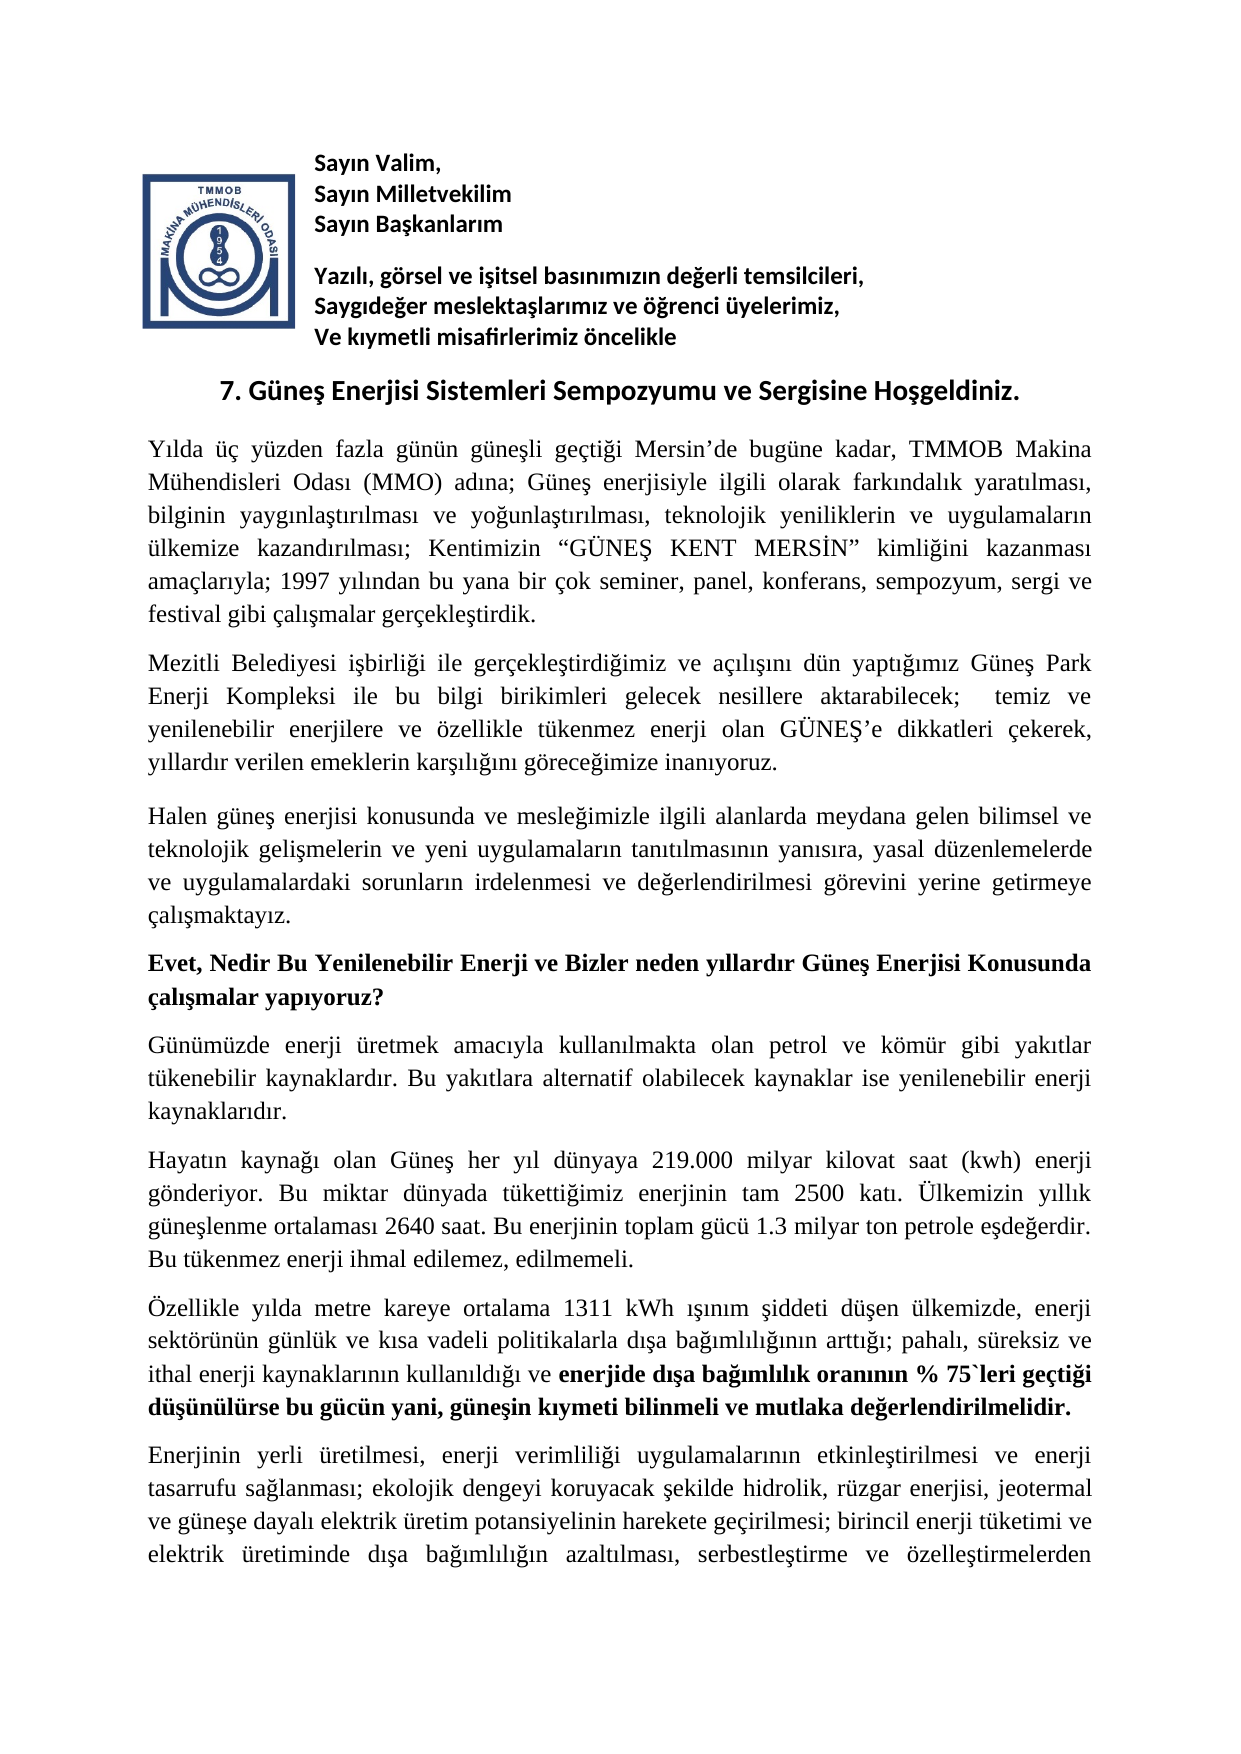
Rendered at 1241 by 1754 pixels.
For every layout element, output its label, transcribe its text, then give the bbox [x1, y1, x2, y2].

text Yazılı, görsel ve işitsel basınımızın değerli temsilcileri, Saygıdeğer meslektaşlarımız ve öğrenci üyelerimiz, Ve kıymetli misafirlerimiz öncelikle [148, 260, 1093, 352]
picture [142, 173, 296, 329]
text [148, 1440, 1093, 1568]
text Mezitli Belediyesi işbirliği ile gerçekleştirdiğimiz ve açılışını dün yaptığımız Güneş Park Enerji Kompleksi ile bu bilgi birikimleri gelecek nesillere aktarabilecek; temiz ve yenilenebilir enerjilere ve özellikle tükenmez enerji olan GÜNEŞ’e dikkatleri çekerek, yıllardır verilen emeklerin karşılığını göreceğimize inanıyoruz. [148, 648, 1093, 776]
text Halen güneş enerjisi konusunda ve mesleğimizle ilgili alanlarda meydana gelen bilimsel ve teknolojik gelişmelerin ve yeni uygulamaların tanıtılmasının yanısıra, yasal düzenlemelerde ve uygulamalardaki sorunların irdelenmesi ve değerlendirilmesi görevini yerine getirmeye çalışmaktayız. [148, 801, 1093, 929]
text Hayatın kaynağı olan Güneş her yıl dünyaya 219.000 milyar kilovat saat (kwh) enerji gönderiyor. Bu miktar dünyada tükettiğimiz enerjinin tam 2500 katı. Ülkemizin yıllık güneşlenme ortalaması 2640 saat. Bu enerjinin toplam gücü 1.3 milyar ton petrole eşdeğerdir. Bu tükenmez enerji ihmal edilemez, edilmemeli. [148, 1145, 1093, 1273]
text Özellikle yılda metre kareye ortalama 1311 kWh ışınım şiddeti düşen ülkemizde, enerji sektörünün günlük ve kısa vadeli politikalarla dışa bağımlılığının arttığı; pahalı, süreksiz ve ithal enerji kaynaklarının kullanıldığı ve enerjide dışa bağımlılık oranının % 75`leri geçtiği düşünülürse bu gücün yani, güneşin kıymeti bilinmeli ve mutlaka değerlendirilmelidir. [148, 1293, 1093, 1420]
text Yılda üç yüzden fazla günün güneşli geçtiği Mersin’de bugüne kadar, TMMOB Makina Mühendisleri Odası (MMO) adına; Güneş enerjisiyle ilgili olarak farkındalık yaratılması, bilginin yaygınlaştırılması ve yoğunlaştırılması, teknolojik yeniliklerin ve uygulamaların ülkemize kazandırılması; Kentimizin “GÜNEŞ KENT MERSİN” kimliğini kazanması amaçlarıyla; 1997 yılından bu yana bir çok seminer, panel, konferans, sempozyum, sergi ve festival gibi çalışmalar gerçekleştirdik. [148, 434, 1093, 628]
text Sayın Valim, Sayın Milletvekilim Sayın Başkanlarım [148, 148, 1093, 239]
text 7. Güneş Enerjisi Sistemleri Sempozyumu ve Sergisine Hoşgeldiniz. [148, 372, 1093, 408]
text Evet, Nedir Bu Yenilenebilir Enerji ve Bizler neden yıllardır Güneş Enerjisi Konusunda çalışmalar yapıyoruz? [148, 948, 1093, 1010]
text Günümüzde enerji üretmek amacıyla kullanılmakta olan petrol ve kömür gibi yakıtlar tükenebilir kaynaklardır. Bu yakıtlara alternatif olabilecek kaynaklar ise yenilenebilir enerji kaynaklarıdır. [148, 1030, 1093, 1125]
